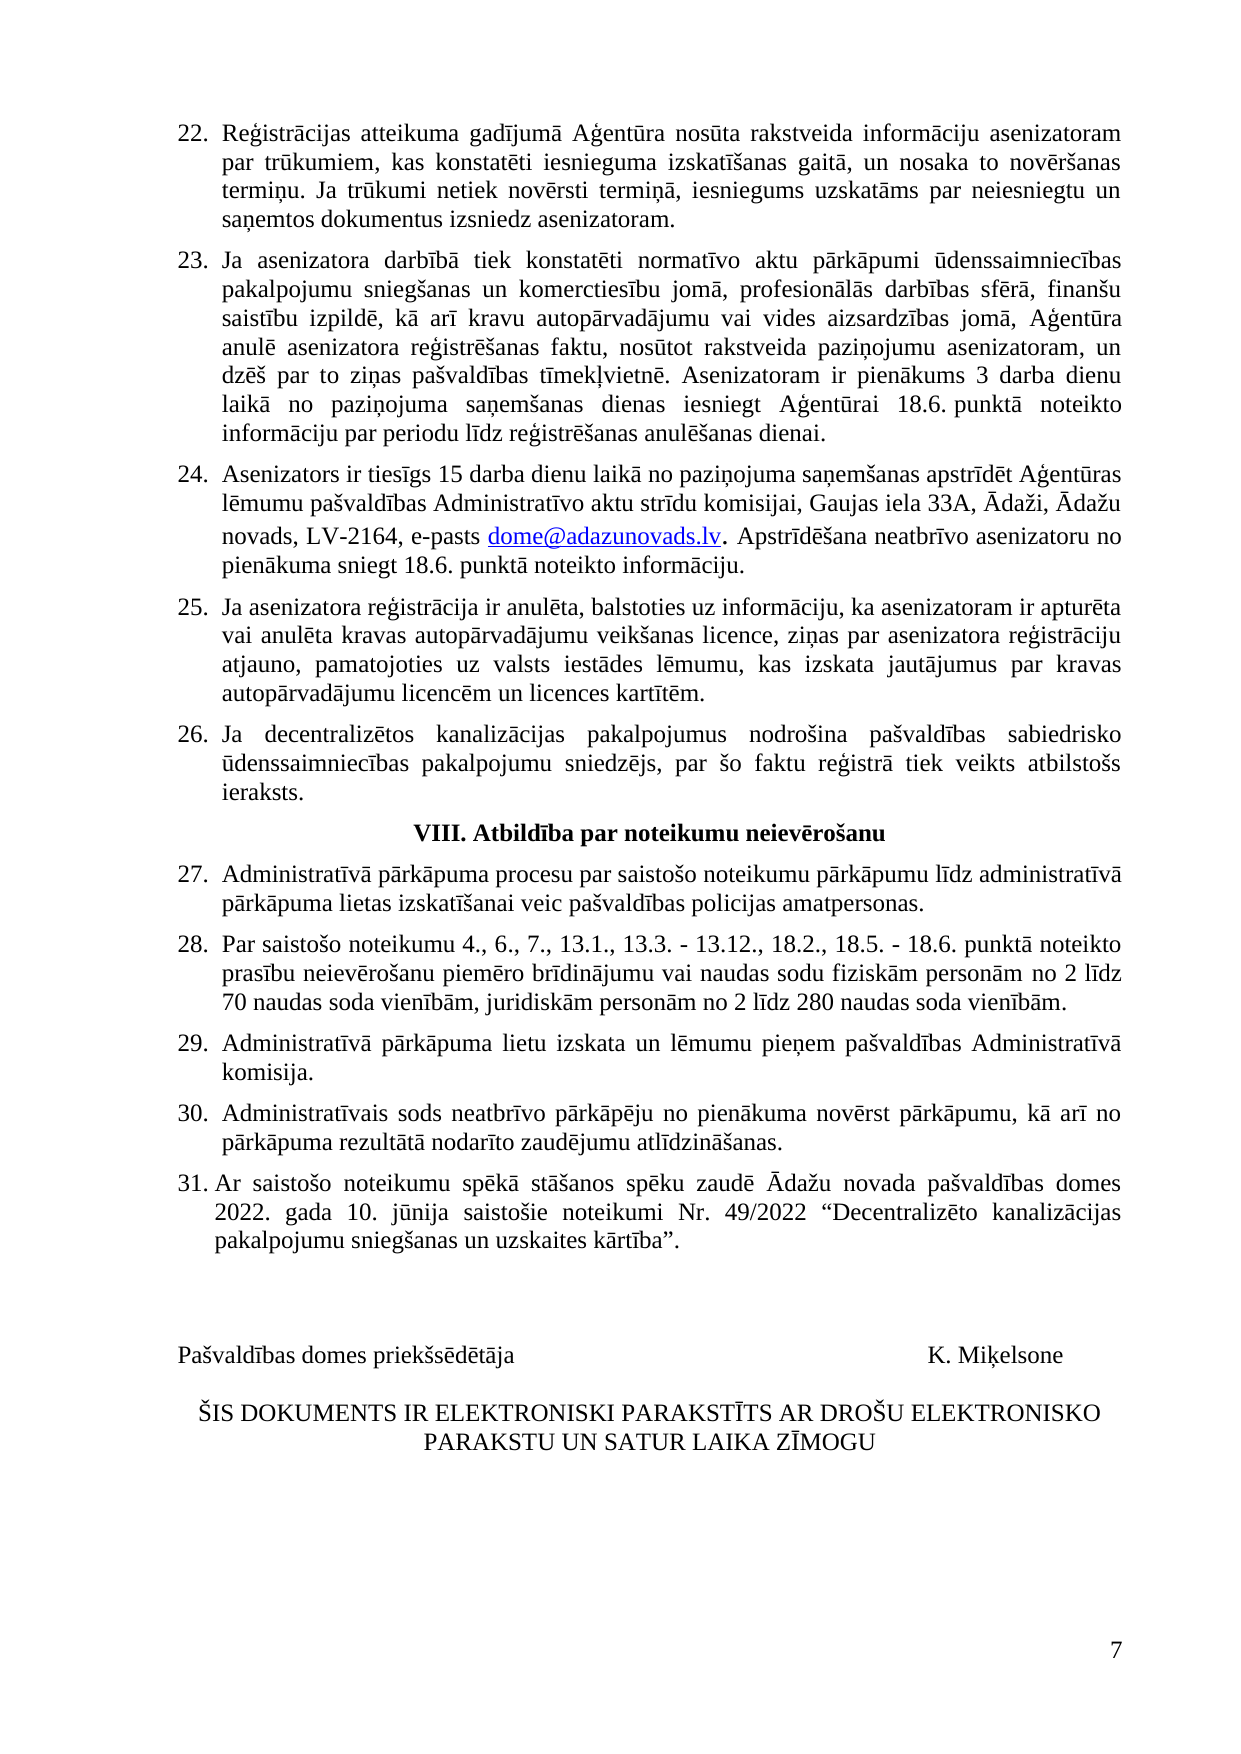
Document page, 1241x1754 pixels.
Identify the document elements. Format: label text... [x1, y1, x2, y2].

list Reģistrācijas atteikuma gadījumā Aģentūra nosūta rakstveida informāciju asenizatoram par trūkumiem, kas konstatēti iesnieguma izskatīšanas gaitā, un nosaka to novēršanas termiņu. Ja trūkumi netiek novērsti termiņā, iesniegums uzskatāms par neiesniegtu un saņemtos dokumentus izsniedz asenizatoram. [177, 118, 1122, 233]
list Administratīvā pārkāpuma lietu izskata un lēmumu pieņem pašvaldības Administratīvā komisija. [177, 1028, 1122, 1085]
list Administratīvā pārkāpuma procesu par saistošo noteikumu pārkāpumu līdz administratīvā pārkāpuma lietas izskatīšanai veic pašvaldības policijas amatpersonas. [177, 859, 1122, 917]
text VIII. Atbildība par noteikumu neievērošanu [177, 818, 1122, 847]
list Administratīvais sods neatbrīvo pārkāpēju no pienākuma novērst pārkāpumu, kā arī no pārkāpuma rezultātā nodarīto zaudējumu atlīdzināšanas. [177, 1098, 1122, 1155]
list Ja asenizatora darbībā tiek konstatēti normatīvo aktu pārkāpumi ūdenssaimniecības pakalpojumu sniegšanas un komerctiesību jomā, profesionālās darbības sfērā, finanšu saistību izpildē, kā arī kravu autopārvadājumu vai vides aizsardzības jomā, Aģentūra anulē asenizatora reģistrēšanas faktu, nosūtot rakstveida paziņojumu asenizatoram, un dzēš par to ziņas pašvaldības tīmekļvietnē. Asenizatoram ir pienākums 3 darba dienu laikā no paziņojuma saņemšanas dienas iesniegt Aģentūrai 18.6. punktā noteikto informāciju par periodu līdz reģistrēšanas anulēšanas dienai. [177, 246, 1122, 447]
list Par saistošo noteikumu 4., 6., 7., 13.1., 13.3. - 13.12., 18.2., 18.5. - 18.6. punktā noteikto prasību neievērošanu piemēro brīdinājumu vai naudas sodu fiziskām personām no 2 līdz 70 naudas soda vienībām, juridiskām personām no 2 līdz 280 naudas soda vienībām. [177, 929, 1122, 1015]
list Ar saistošo noteikumu spēkā stāšanos spēku zaudē Ādažu novada pašvaldības domes 2022. gada 10. jūnija saistošie noteikumi Nr. 49/2022 “Decentralizēto kanalizācijas pakalpojumu sniegšanas un uzskaites kārtība”. [177, 1168, 1122, 1254]
text ŠIS DOKUMENTS IR ELEKTRONISKI PARAKSTĪTS AR DROŠU ELEKTRONISKO PARAKSTU UN SATUR LAIKA ZĪMOGU [177, 1398, 1122, 1455]
text Pašvaldības domes priekšsēdētāja K. Miķelsone [177, 1340, 1122, 1369]
list Asenizators ir tiesīgs 15 darba dienu laikā no paziņojuma saņemšanas apstrīdēt Aģentūras lēmumu pašvaldības Administratīvo aktu strīdu komisijai, Gaujas iela 33A, Ādaži, Ādažu novads, LV-2164, e-pasts dome@adazunovads.lv. Apstrīdēšana neatbrīvo asenizatoru no pienākuma sniegt 18.6. punktā noteikto informāciju. [177, 459, 1122, 579]
list Ja asenizatora reģistrācija ir anulēta, balstoties uz informāciju, ka asenizatoram ir apturēta vai anulēta kravas autopārvadājumu veikšanas licence, ziņas par asenizatora reģistrāciju atjauno, pamatojoties uz valsts iestādes lēmumu, kas izskata jautājumus par kravas autopārvadājumu licencēm un licences kartītēm. [177, 592, 1122, 707]
list Ja decentralizētos kanalizācijas pakalpojumus nodrošina pašvaldības sabiedrisko ūdenssaimniecības pakalpojumu sniedzējs, par šo faktu reģistrā tiek veikts atbilstošs ieraksts. [177, 719, 1122, 805]
